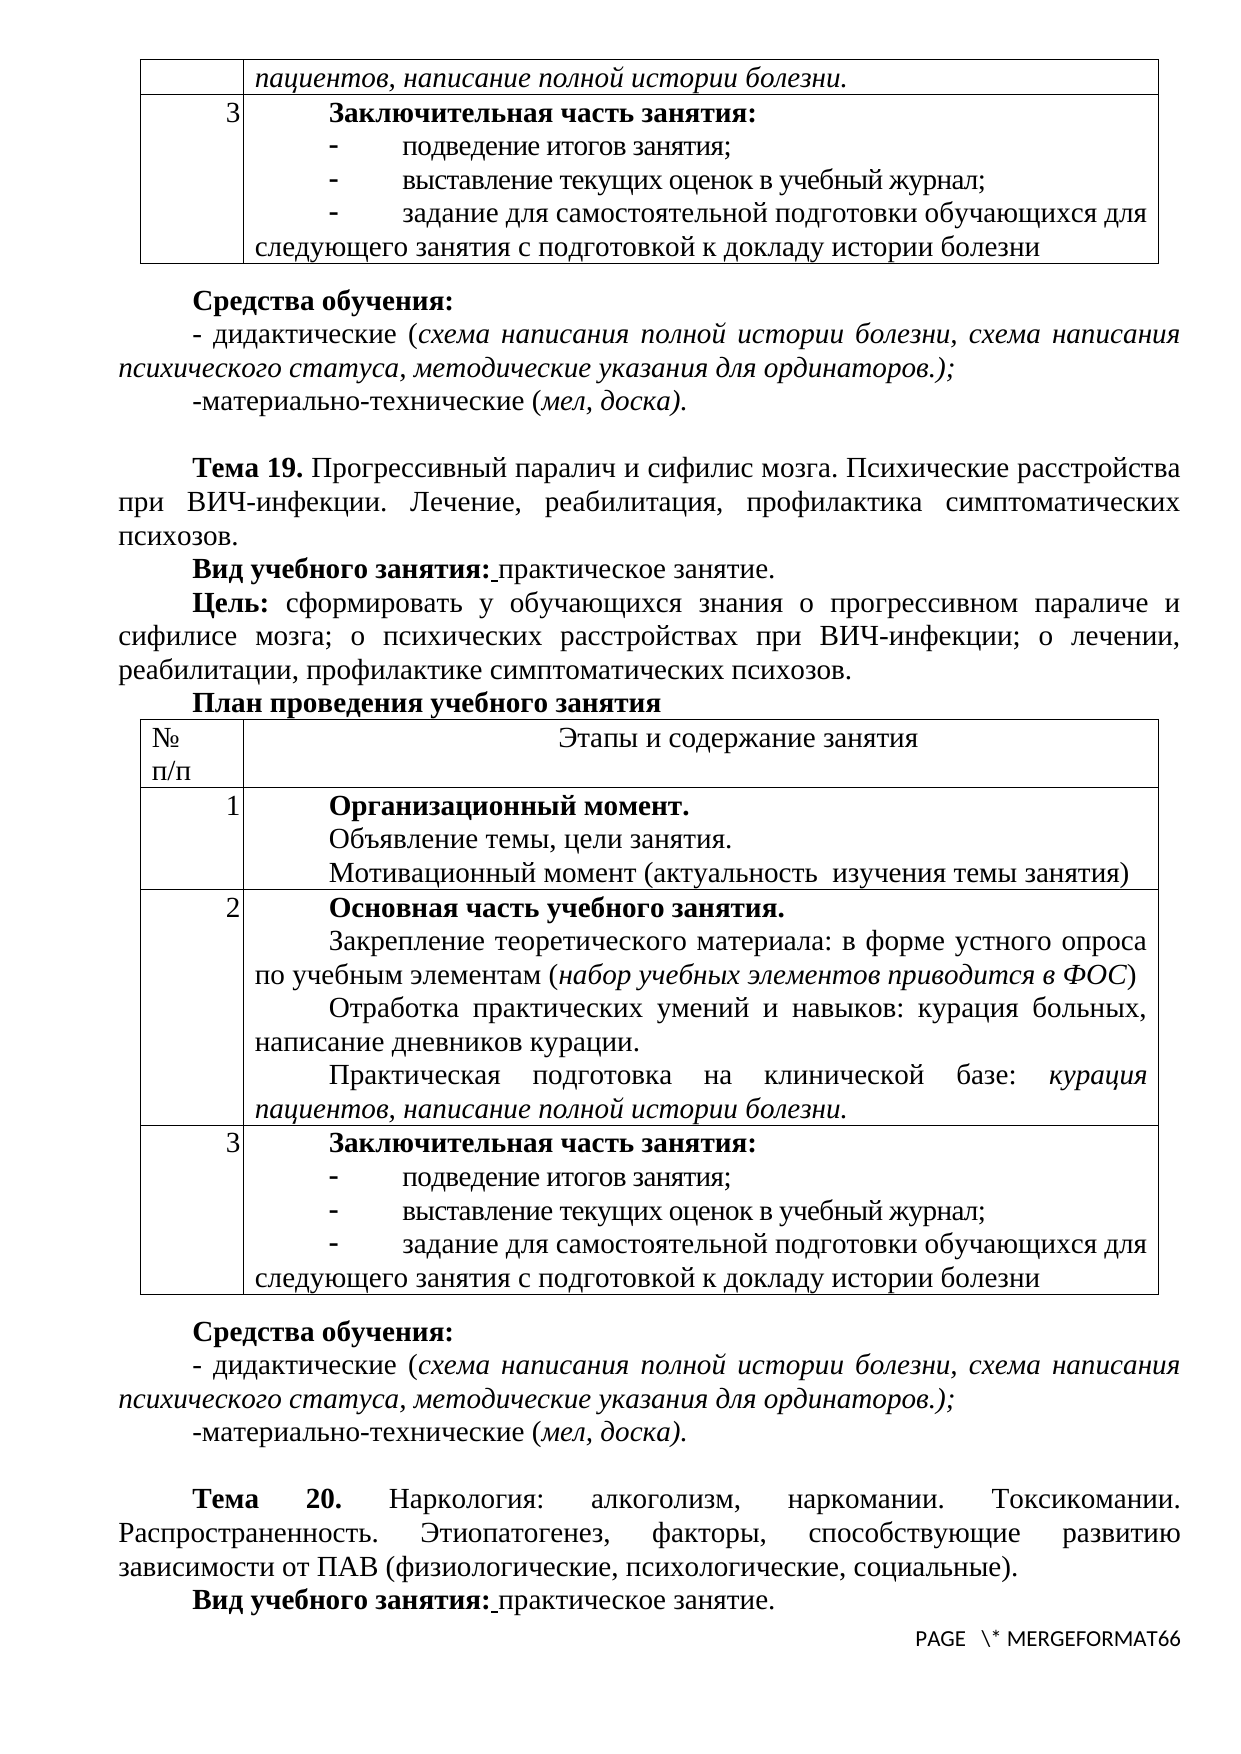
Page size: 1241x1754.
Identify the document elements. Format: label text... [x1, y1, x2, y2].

text Вид учебного занятия: практическое занятие. [118, 551, 1181, 585]
table_cell Заключительная часть занятия: подведение итогов занятия; выставление текущих оценок в учебный журнал; задание для самостоятельной подготовки обучающихся для следующего занятия с подготовкой к докладу истории болезни [244, 1126, 1158, 1294]
table_header № п/п [141, 720, 243, 787]
text План проведения учебного занятия [118, 685, 1181, 719]
text - дидактические (схема написания полной истории болезни, схема написания психического статуса, методические указания для ординаторов.); [118, 316, 1181, 383]
table_cell 2 [141, 60, 243, 94]
table_cell Заключительная часть занятия: подведение итогов занятия; выставление текущих оценок в учебный журнал; задание для самостоятельной подготовки обучающихся для следующего занятия с подготовкой к докладу истории болезни [244, 95, 1158, 263]
text Тема 19. Прогрессивный паралич и сифилис мозга. Психические расстройства при ВИЧ-инфекции. Лечение, реабилитация, профилактика симптоматических психозов. [118, 451, 1181, 551]
text - дидактические (схема написания полной истории болезни, схема написания психического статуса, методические указания для ординаторов.); [118, 1347, 1181, 1414]
table_cell 3 [141, 95, 243, 263]
table_cell 2 [141, 890, 243, 1124]
text -материально-технические (мел, доска). [118, 383, 1181, 417]
table_header Этапы и содержание занятия [244, 720, 1158, 787]
table_cell 3 [141, 1126, 243, 1294]
table_cell 1 [141, 788, 243, 889]
text Средства обучения: [118, 283, 1181, 316]
text Средства обучения: [118, 1314, 1181, 1347]
text Цель: сформировать у обучающихся знания о прогрессивном параличе и сифилисе мозга; о психических расстройствах при ВИЧ-инфекции; о лечении, реабилитации, профилактике симптоматических психозов. [118, 585, 1181, 685]
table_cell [244, 60, 1158, 94]
text -материально-технические (мел, доска). [118, 1414, 1181, 1448]
text Вид учебного занятия: практическое занятие. [118, 1582, 1181, 1616]
text Тема 20. Наркология: алкоголизм, наркомании. Токсикомании. Распространенность. Этиопатогенез, факторы, способствующие развитию зависимости от ПАВ (физиологические, психологические, социальные). [118, 1482, 1181, 1582]
table_cell Организационный момент. Объявление темы, цели занятия. Мотивационный момент (актуальность изучения темы занятия) [244, 788, 1158, 889]
